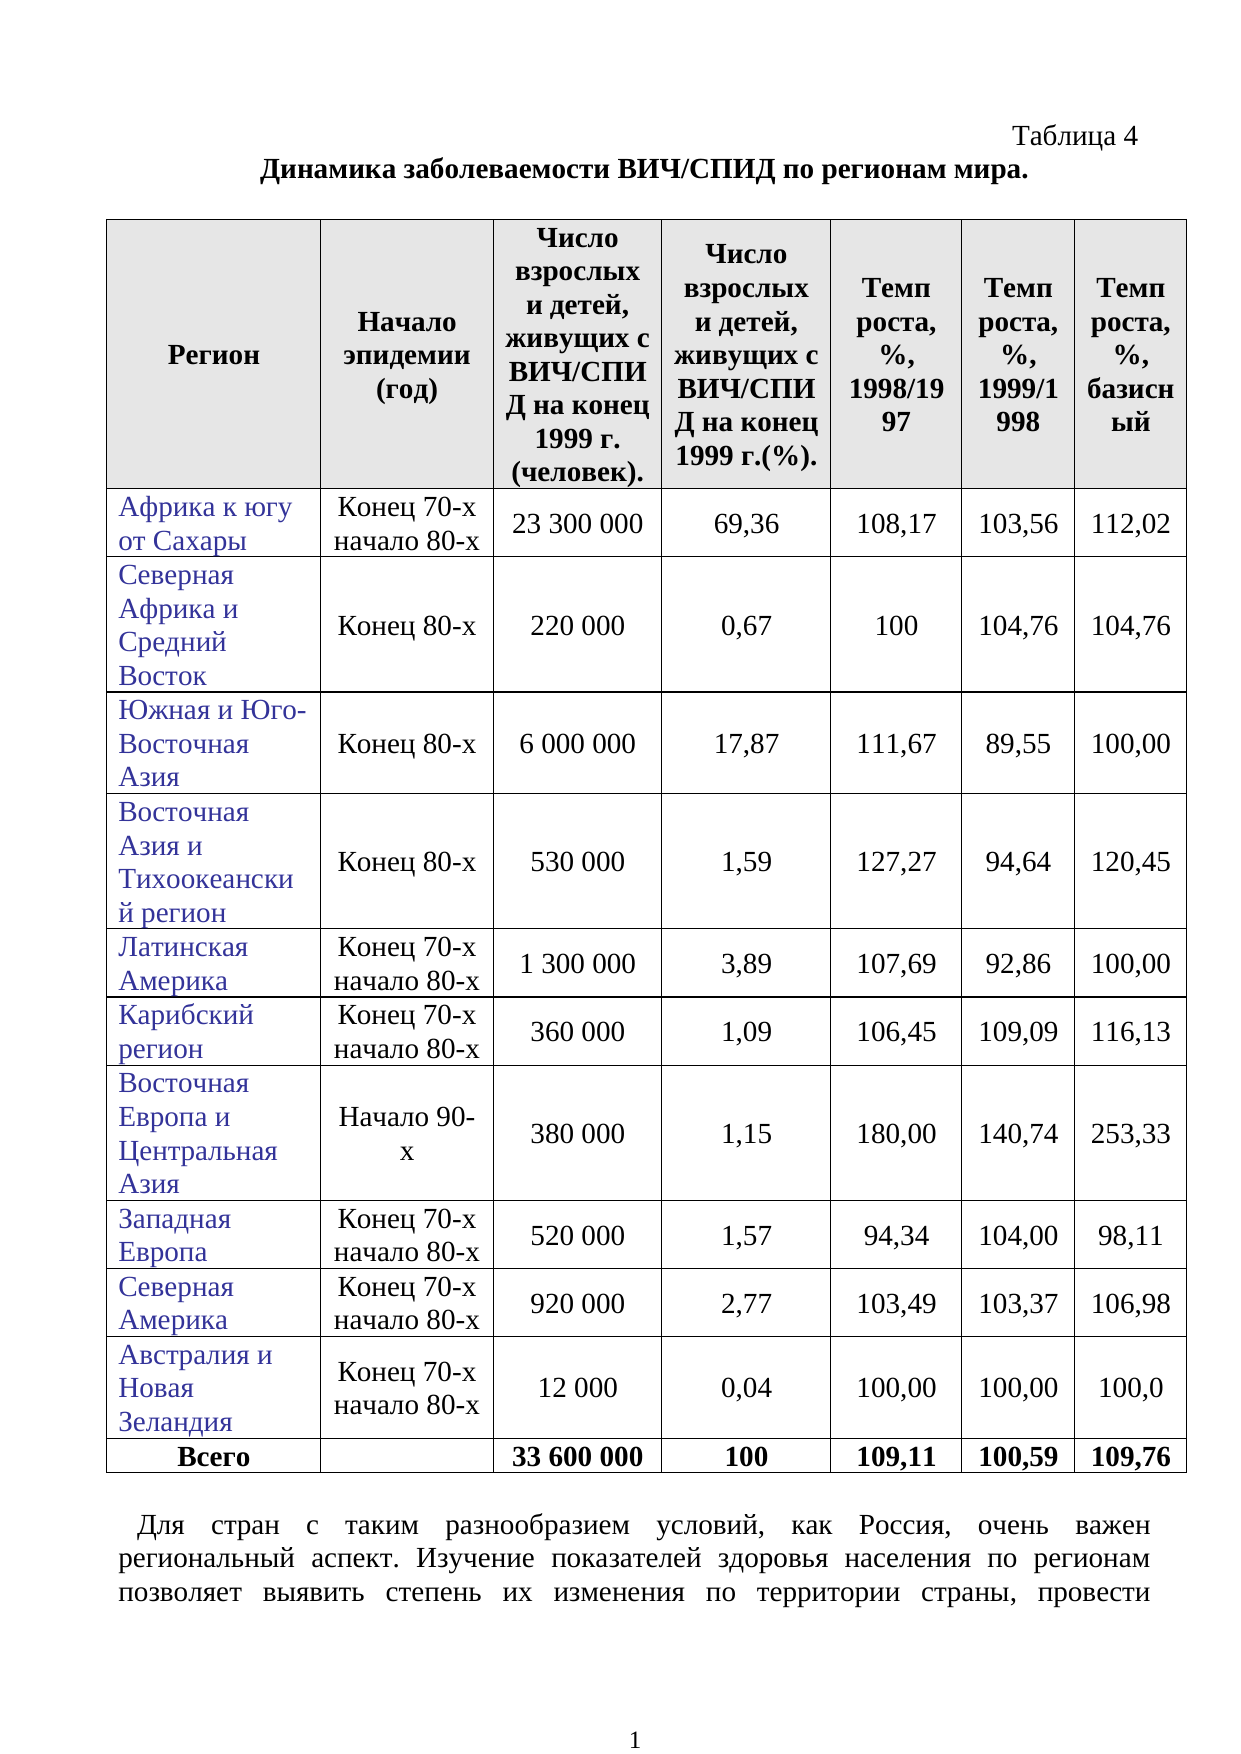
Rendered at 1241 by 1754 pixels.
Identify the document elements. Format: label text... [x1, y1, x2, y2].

table_cell Всего [107, 1439, 320, 1472]
table_cell [321, 1439, 493, 1472]
table_cell Австралия и Новая Зеландия [107, 1337, 320, 1438]
table_cell 106,98 [1075, 1269, 1186, 1336]
table_cell 1 300 000 [494, 929, 661, 996]
table_cell Конец 70-х начало 80-х [321, 489, 493, 556]
table_cell Конец 70-х начало 80-х [321, 1269, 493, 1336]
table_cell Южная и Юго-Восточная Азия [107, 693, 320, 793]
table_cell Африка к югу от Сахары [107, 489, 320, 556]
table_cell 100,59 [962, 1439, 1074, 1472]
table_cell 108,17 [831, 489, 961, 556]
table_cell 0,04 [662, 1337, 830, 1438]
table_cell 0,67 [662, 557, 830, 691]
table_cell 107,69 [831, 929, 961, 996]
table_cell 127,27 [831, 794, 961, 928]
table_cell 100,00 [1075, 693, 1186, 793]
table_cell Конец 70-х начало 80-х [321, 998, 493, 1064]
table_cell Конец 80-х [321, 693, 493, 793]
table_cell Западная Европа [107, 1201, 320, 1268]
table_cell 3,89 [662, 929, 830, 996]
table_cell Северная Африка и Средний Восток [107, 557, 320, 691]
table_cell 104,76 [962, 557, 1074, 691]
table_header Начало эпидемии (год) [321, 220, 493, 488]
table_cell 520 000 [494, 1201, 661, 1268]
table_cell 23 300 000 [494, 489, 661, 556]
table_cell 140,74 [962, 1066, 1074, 1200]
table_cell 1,15 [662, 1066, 830, 1200]
table_cell 380 000 [494, 1066, 661, 1200]
table_cell 103,56 [962, 489, 1074, 556]
text Таблица 4 [118, 118, 1152, 152]
table_cell 530 000 [494, 794, 661, 928]
table_cell Начало 90-х [321, 1066, 493, 1200]
table_header Число взрослых и детей, живущих с ВИЧ/СПИД на конец 1999 г.(%). [662, 220, 830, 488]
table_cell Восточная Европа и Центральная Азия [107, 1066, 320, 1200]
table_cell Латинская Америка [107, 929, 320, 996]
table_cell Северная Америка [107, 1269, 320, 1336]
table_cell 100,0 [1075, 1337, 1186, 1438]
table_cell Восточная Азия и Тихоокеанский регион [107, 794, 320, 928]
table_header Темп роста, %, 1998/1997 [831, 220, 961, 488]
table_cell 33 600 000 [494, 1439, 661, 1472]
table_cell 100 [831, 557, 961, 691]
table_cell Конец 70-х начало 80-х [321, 1337, 493, 1438]
table_cell 104,76 [1075, 557, 1186, 691]
table_header Темп роста, %, 1999/1998 [962, 220, 1074, 488]
text Динамика заболеваемости ВИЧ/СПИД по регионам мира. [118, 152, 1152, 185]
table_cell 104,00 [962, 1201, 1074, 1268]
table_cell Карибский регион [107, 998, 320, 1064]
table_cell 94,64 [962, 794, 1074, 928]
table_cell 180,00 [831, 1066, 961, 1200]
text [118, 1507, 1152, 1607]
table_cell Конец 80-х [321, 794, 493, 928]
table_cell 1,09 [662, 998, 830, 1064]
table_cell 100,00 [831, 1337, 961, 1438]
table_cell 109,76 [1075, 1439, 1186, 1472]
table_cell 111,67 [831, 693, 961, 793]
table_cell 1,57 [662, 1201, 830, 1268]
table_cell 6 000 000 [494, 693, 661, 793]
table_cell 112,02 [1075, 489, 1186, 556]
table_cell 98,11 [1075, 1201, 1186, 1268]
table_cell 92,86 [962, 929, 1074, 996]
table_cell 12 000 [494, 1337, 661, 1438]
table_cell 103,49 [831, 1269, 961, 1336]
table_cell 220 000 [494, 557, 661, 691]
table_cell 106,45 [831, 998, 961, 1064]
table_cell Конец 70-х начало 80-х [321, 1201, 493, 1268]
table_cell 109,09 [962, 998, 1074, 1064]
table_cell 69,36 [662, 489, 830, 556]
table_cell 109,11 [831, 1439, 961, 1472]
table_cell 120,45 [1075, 794, 1186, 928]
table_header Число взрослых и детей, живущих с ВИЧ/СПИД на конец 1999 г. (человек). [494, 220, 661, 488]
table_cell 253,33 [1075, 1066, 1186, 1200]
table_header Регион [107, 220, 320, 488]
table_cell 116,13 [1075, 998, 1186, 1064]
table_cell 2,77 [662, 1269, 830, 1336]
table_cell Конец 80-х [321, 557, 493, 691]
table_cell 17,87 [662, 693, 830, 793]
table_cell 103,37 [962, 1269, 1074, 1336]
table_cell 1,59 [662, 794, 830, 928]
table_cell 100,00 [962, 1337, 1074, 1438]
table_header Темп роста, %, базисный [1075, 220, 1186, 488]
table_cell 360 000 [494, 998, 661, 1064]
table_cell 920 000 [494, 1269, 661, 1336]
table_cell Конец 70-х начало 80-х [321, 929, 493, 996]
table_cell 100,00 [1075, 929, 1186, 996]
table_cell 89,55 [962, 693, 1074, 793]
table_cell 100 [662, 1439, 830, 1472]
table_cell 94,34 [831, 1201, 961, 1268]
